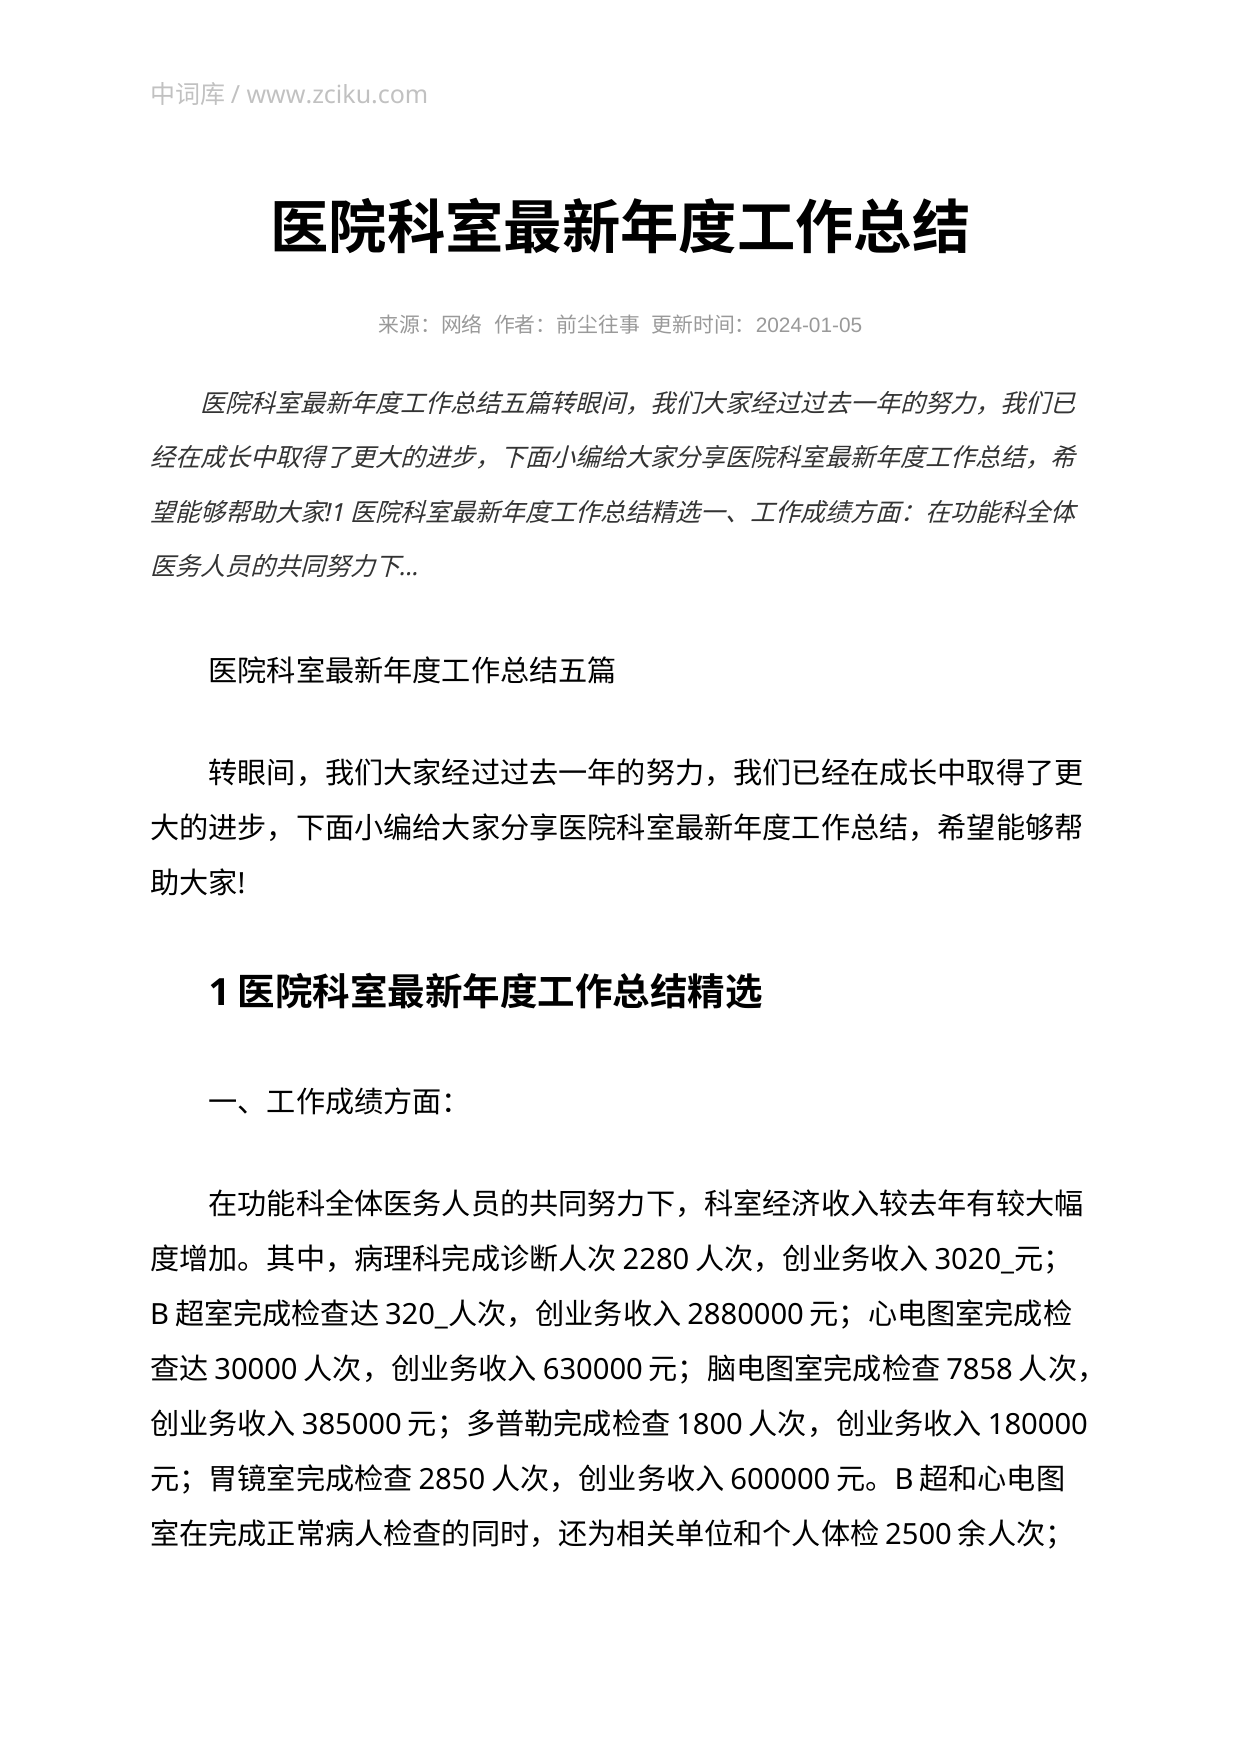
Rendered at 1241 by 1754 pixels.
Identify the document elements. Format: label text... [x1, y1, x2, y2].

text 来源：网络 作者：前尘往事 更新时间：2024-01-05 [150, 313, 1090, 337]
text 医院科室最新年度工作总结五篇转眼间，我们大家经过过去一年的努力，我们已经在成长中取得了更大的进步，下面小编给大家分享医院科室最新年度工作总结，希望能够帮助大家!1医院科室最新年度工作总结精选一、工作成绩方面：在功能科全体医务人员的共同努力下... [150, 383, 1090, 583]
text 医院科室最新年度工作总结五篇 [150, 648, 1090, 690]
text 1医院科室最新年度工作总结精选 [150, 961, 1090, 1016]
text 一、工作成绩方面： [150, 1079, 1090, 1121]
text 转眼间，我们大家经过过去一年的努力，我们已经在成长中取得了更大的进步，下面小编给大家分享医院科室最新年度工作总结，希望能够帮助大家! [150, 749, 1090, 902]
subtitle 医院科室最新年度工作总结 [150, 181, 1090, 266]
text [150, 1181, 1090, 1553]
